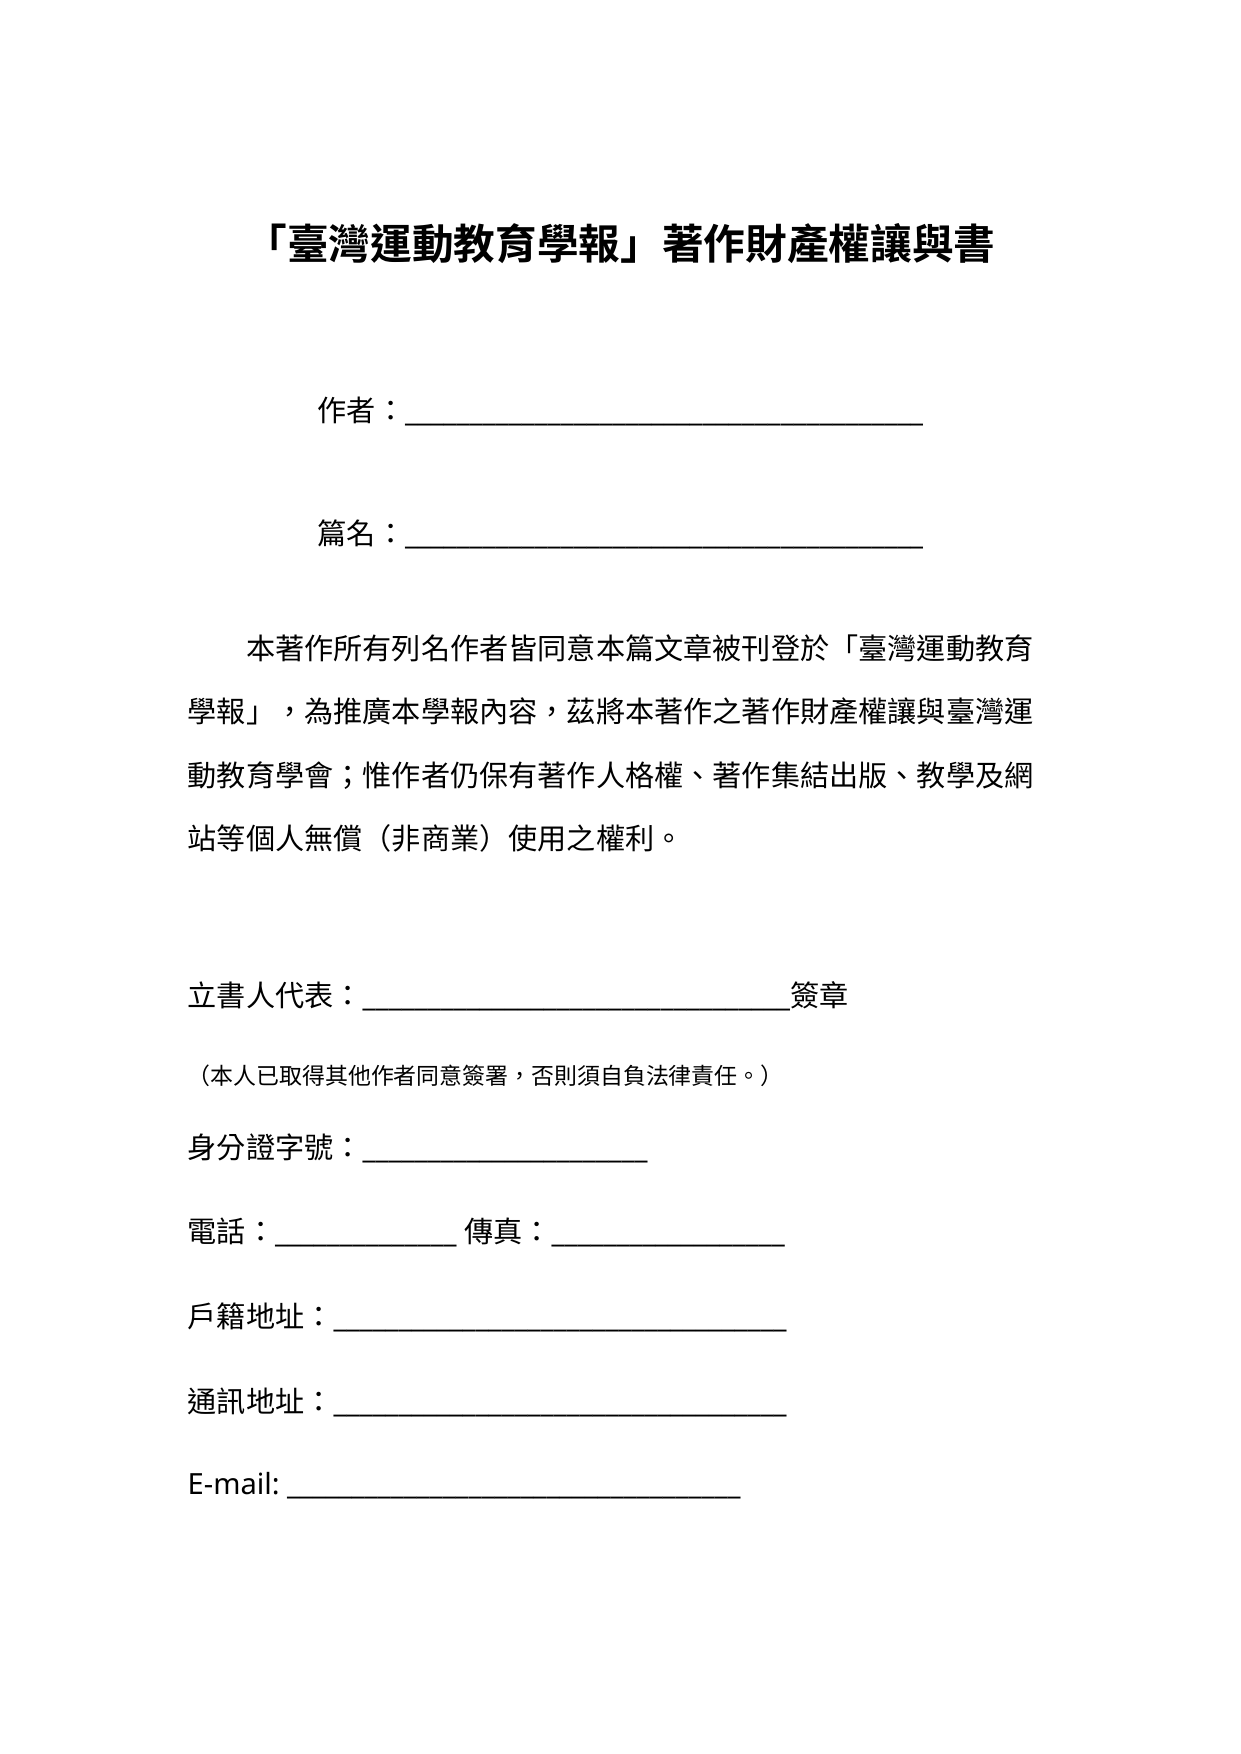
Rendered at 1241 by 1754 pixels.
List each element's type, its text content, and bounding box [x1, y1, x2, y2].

text 立書人代表：_________________________________簽章 [187, 973, 1053, 1015]
text 通訊地址：___________________________________ [187, 1378, 1053, 1421]
text 身分證字號：______________________ [187, 1124, 1053, 1167]
text 戶籍地址：___________________________________ [187, 1294, 1053, 1336]
text 本著作所有列名作者皆同意本篇文章被刊登於「臺灣運動教育學報」，為推廣本學報內容，茲將本著作之著作財產權讓與臺灣運動教育學會；惟作者仍保有著作人格權、著作集結出版、教學及網站等個人無償（非商業）使用之權利。 [187, 625, 1053, 858]
text E-mail: ___________________________________ [187, 1463, 1053, 1503]
text 篇名：________________________________________ [187, 511, 1053, 553]
text 作者：________________________________________ [187, 388, 1053, 430]
text 電話：______________ 傳真：__________________ [187, 1209, 1053, 1251]
text （本人已取得其他作者同意簽署，否則須自負法律責任。） [187, 1058, 1053, 1091]
text 「臺灣運動教育學報」著作財產權讓與書 [187, 211, 1053, 272]
